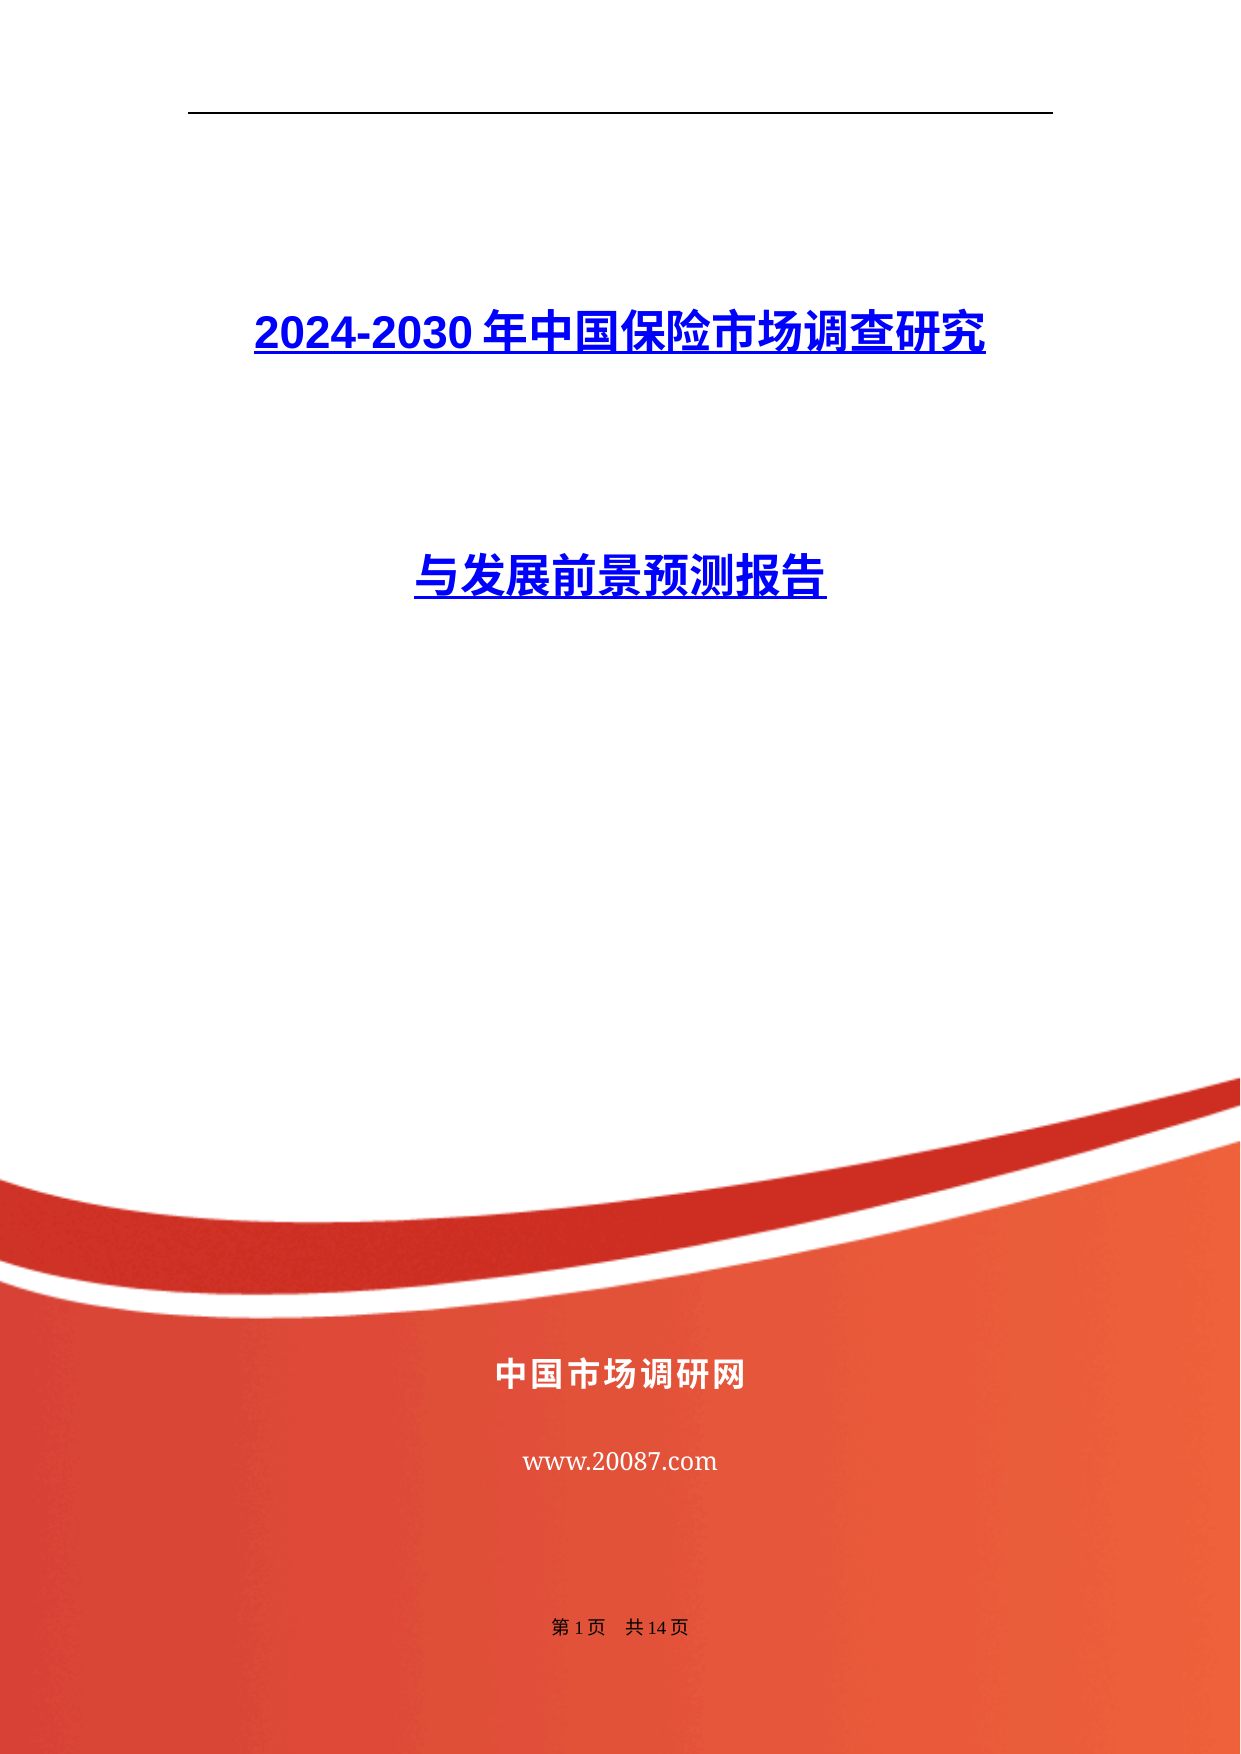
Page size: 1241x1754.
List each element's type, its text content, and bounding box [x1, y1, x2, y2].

picture [0, 1006, 1241, 1754]
subtitle 中国市场调研网 [187, 1339, 1053, 1404]
text www.20087.com [187, 1428, 1053, 1493]
table_header 2024-2030年中国保险市场调查研究与发展前景预测报告 [188, 207, 1053, 773]
